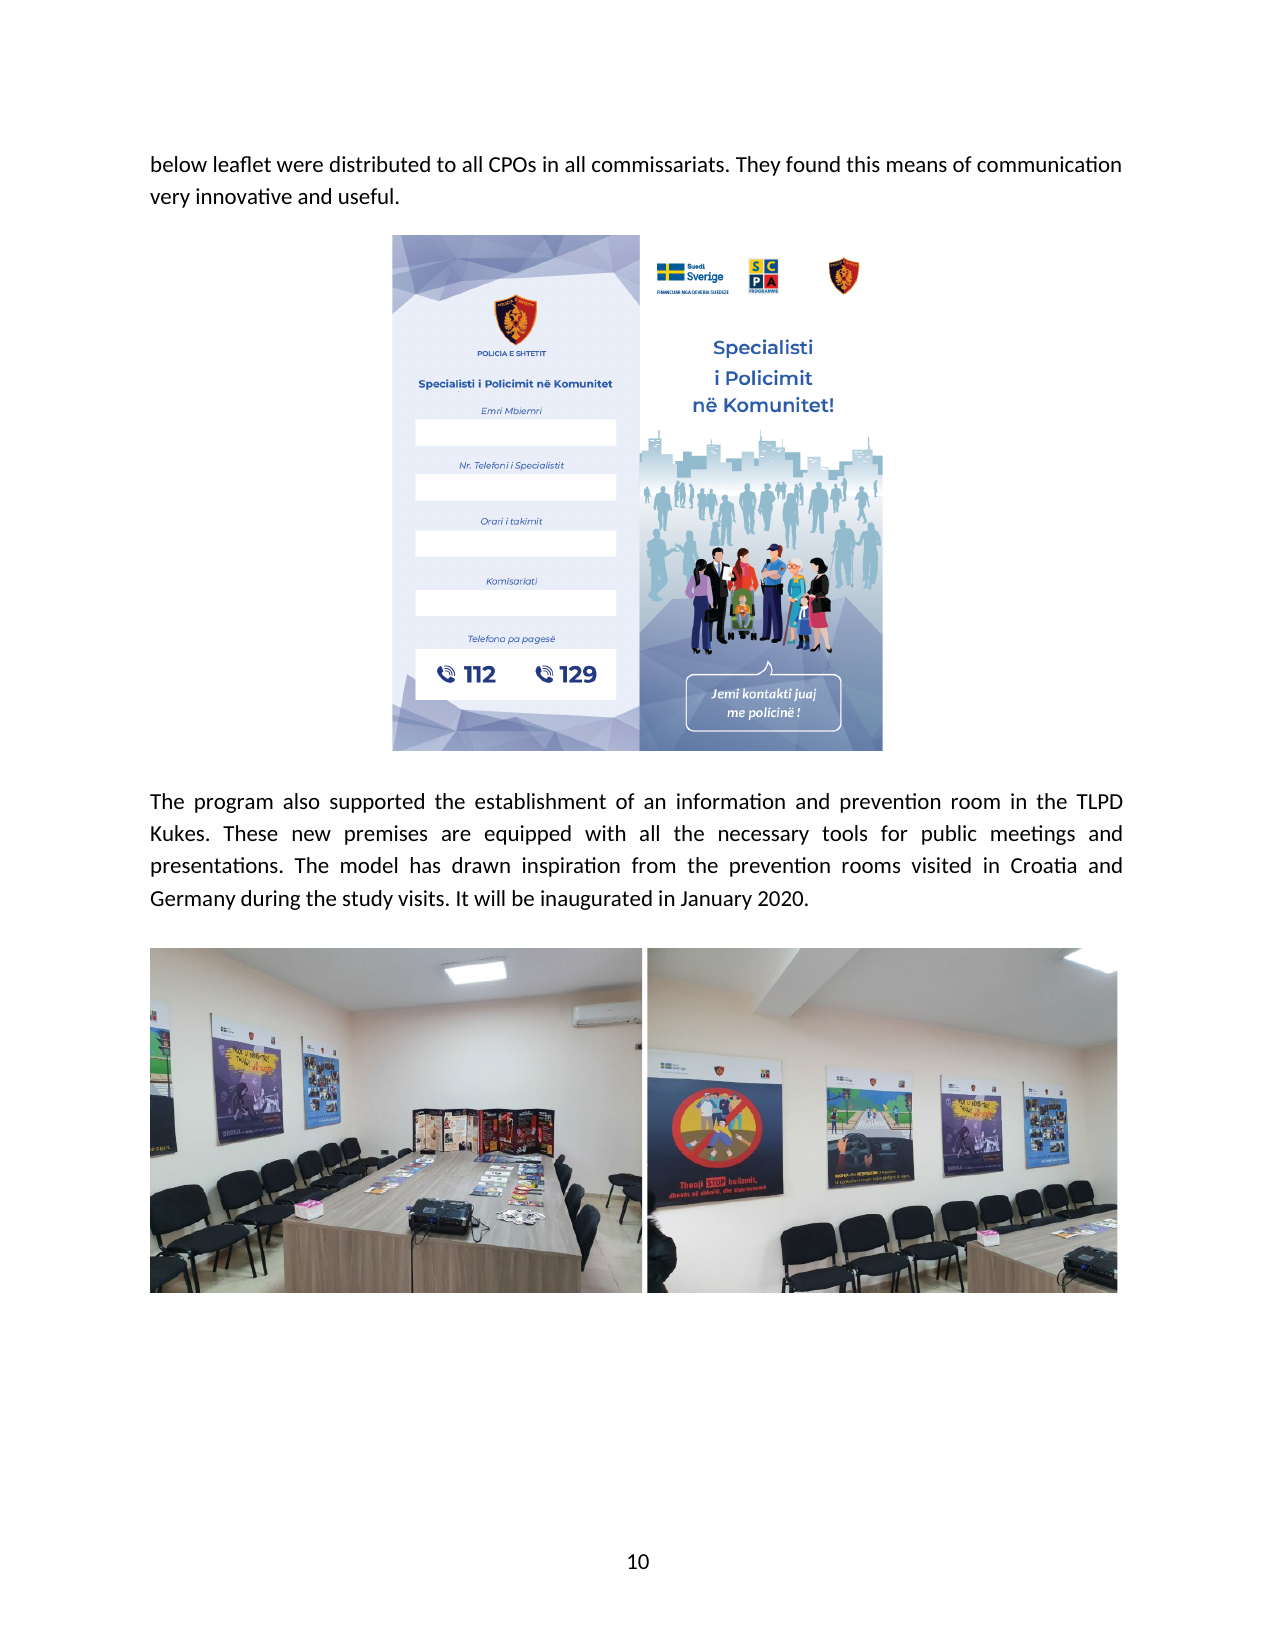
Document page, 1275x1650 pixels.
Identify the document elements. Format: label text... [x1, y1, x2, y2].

text The program also supported the establishment of an information and prevention room in the TLPD Kukes. These new premises are equipped with all the necessary tools for public meetings and presentations. The model has drawn inspiration from the prevention rooms visited in Croatia and Germany during the study visits. It will be inaugurated in January 2020. [150, 787, 1125, 912]
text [150, 150, 1125, 210]
